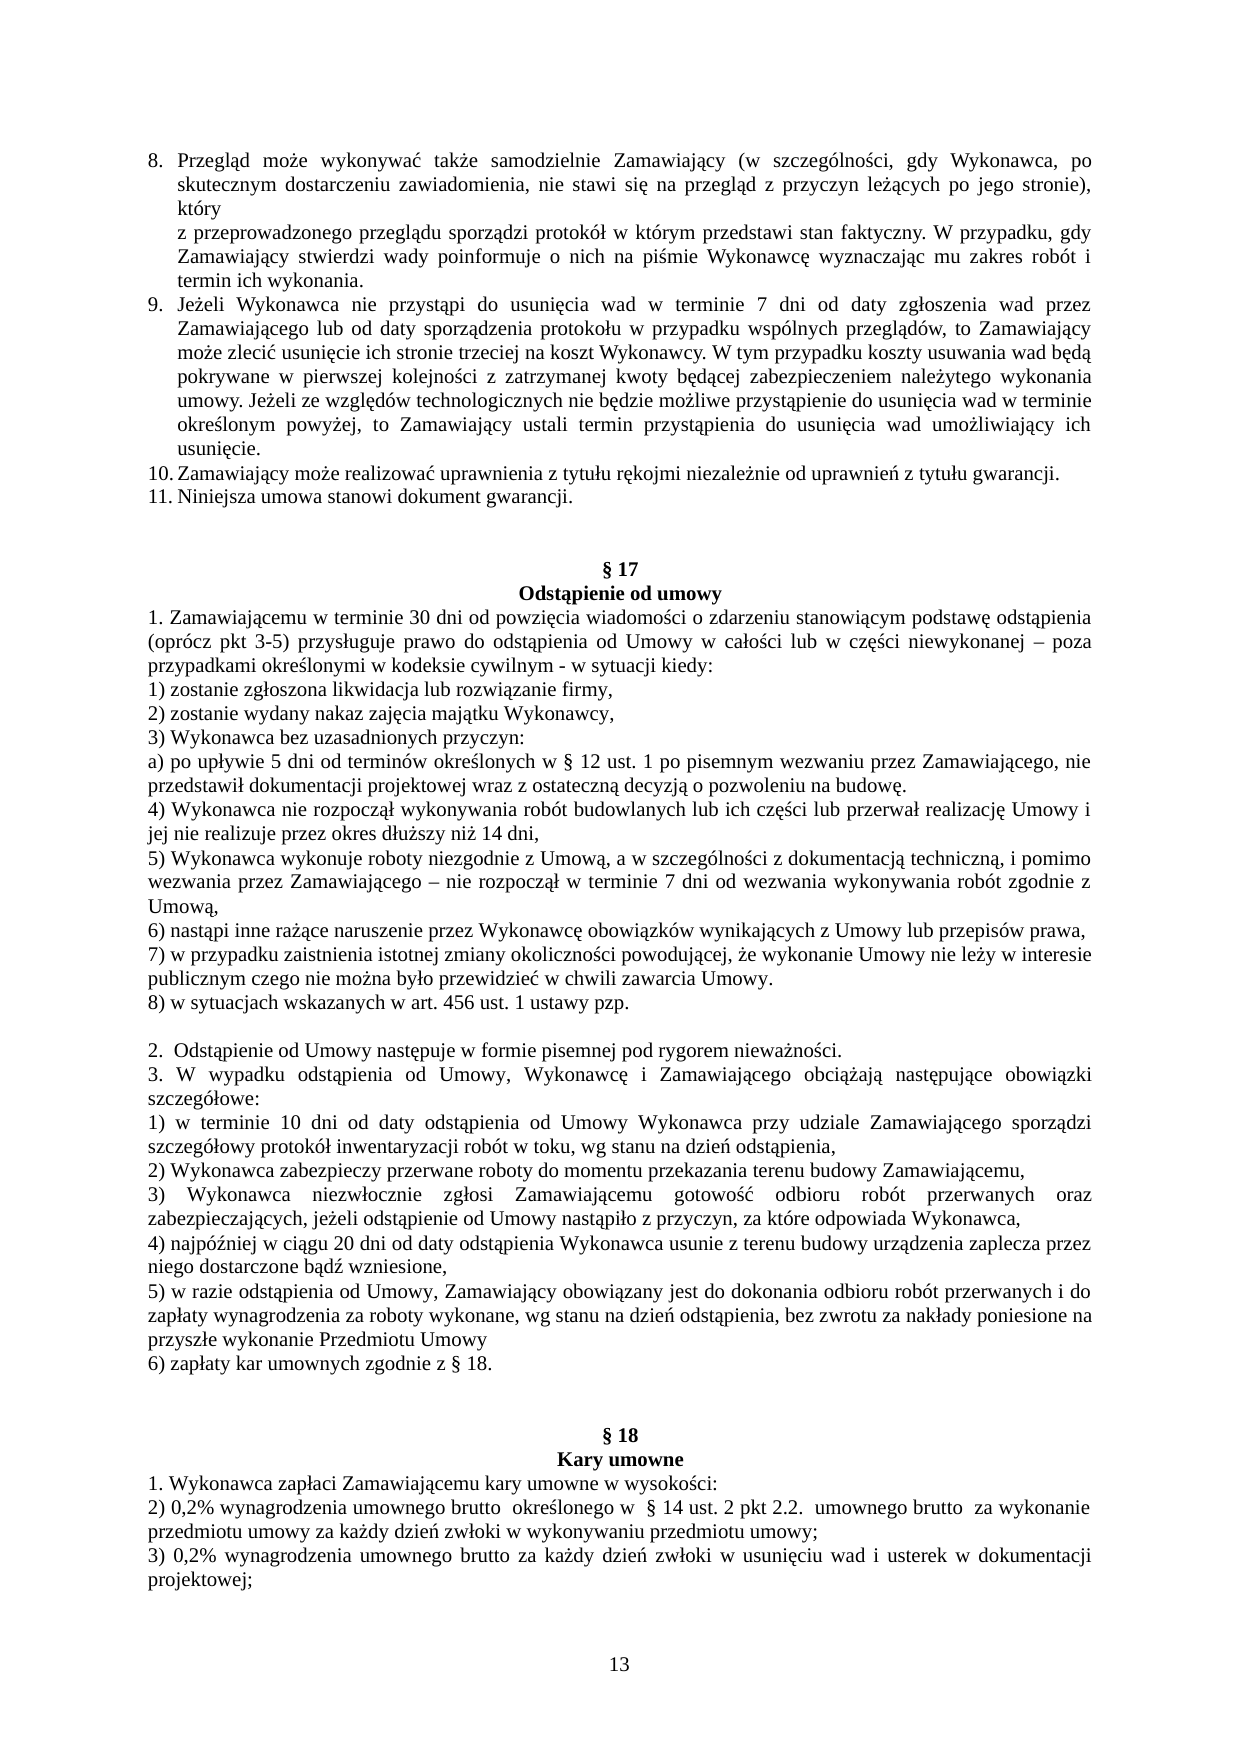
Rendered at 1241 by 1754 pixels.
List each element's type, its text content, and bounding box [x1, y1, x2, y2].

text 3. W wypadku odstąpienia od Umowy, Wykonawcę i Zamawiającego obciążają następujące obowiązki szczegółowe: [148, 1062, 1093, 1110]
text Kary umowne [148, 1447, 1093, 1471]
text 3) Wykonawca niezwłocznie zgłosi Zamawiającemu gotowość odbioru robót przerwanych oraz zabezpieczających, jeżeli odstąpienie od Umowy nastąpiło z przyczyn, za które odpowiada Wykonawca, [148, 1182, 1093, 1230]
text 7) w przypadku zaistnienia istotnej zmiany okoliczności powodującej, że wykonanie Umowy nie leży w interesie publicznym czego nie można było przewidzieć w chwili zawarcia Umowy. [148, 942, 1093, 990]
text a) po upływie 5 dni od terminów określonych w § 12 ust. 1 po pisemnym wezwaniu przez Zamawiającego, nie przedstawił dokumentacji projektowej wraz z ostateczną decyzją o pozwoleniu na budowę. [148, 749, 1093, 797]
text 6) zapłaty kar umownych zgodnie z § 18. [148, 1351, 1093, 1375]
text 1) w terminie 10 dni od daty odstąpienia od Umowy Wykonawca przy udziale Zamawiającego sporządzi szczegółowy protokół inwentaryzacji robót w toku, wg stanu na dzień odstąpienia, [148, 1110, 1093, 1158]
text 1. Wykonawca zapłaci Zamawiającemu kary umowne w wysokości: [148, 1471, 1093, 1495]
text 2) Wykonawca zabezpieczy przerwane roboty do momentu przekazania terenu budowy Zamawiającemu, [148, 1158, 1093, 1182]
text 11. Niniejsza umowa stanowi dokument gwarancji. [148, 484, 1093, 508]
text 5) w razie odstąpienia od Umowy, Zamawiający obowiązany jest do dokonania odbioru robót przerwanych i do zapłaty wynagrodzenia za roboty wykonane, wg stanu na dzień odstąpienia, bez zwrotu za nakłady poniesione na przyszłe wykonanie Przedmiotu Umowy [148, 1278, 1093, 1351]
text 10. Zamawiający może realizować uprawnienia z tytułu rękojmi niezależnie od uprawnień z tytułu gwarancji. [148, 460, 1093, 484]
text 1. Zamawiającemu w terminie 30 dni od powzięcia wiadomości o zdarzeniu stanowiącym podstawę odstąpienia (oprócz pkt 3-5) przysługuje prawo do odstąpienia od Umowy w całości lub w części niewykonanej – poza przypadkami określonymi w kodeksie cywilnym - w sytuacji kiedy: [148, 605, 1093, 677]
text 4) Wykonawca nie rozpoczął wykonywania robót budowlanych lub ich części lub przerwał realizację Umowy i jej nie realizuje przez okres dłuższy niż 14 dni, [148, 797, 1093, 845]
text 5) Wykonawca wykonuje roboty niezgodnie z Umową, a w szczególności z dokumentacją techniczną, i pomimo wezwania przez Zamawiającego – nie rozpoczął w terminie 7 dni od wezwania wykonywania robót zgodnie z Umową, [148, 845, 1093, 918]
text 3) Wykonawca bez uzasadnionych przyczyn: [148, 725, 1093, 749]
text § 17 [148, 557, 1093, 581]
text 2) 0,2% wynagrodzenia umownego brutto określonego w § 14 ust. 2 pkt 2.2. umownego brutto za wykonanie przedmiotu umowy za każdy dzień zwłoki w wykonywaniu przedmiotu umowy; [148, 1495, 1093, 1543]
text 2) zostanie wydany nakaz zajęcia majątku Wykonawcy, [148, 701, 1093, 725]
text 3) 0,2% wynagrodzenia umownego brutto za każdy dzień zwłoki w usunięciu wad i usterek w dokumentacji projektowej; [148, 1543, 1093, 1591]
text 4) najpóźniej w ciągu 20 dni od daty odstąpienia Wykonawca usunie z terenu budowy urządzenia zaplecza przez niego dostarczone bądź wzniesione, [148, 1230, 1093, 1278]
text 9. Jeżeli Wykonawca nie przystąpi do usunięcia wad w terminie 7 dni od daty zgłoszenia wad przez Zamawiającego lub od daty sporządzenia protokołu w przypadku wspólnych przeglądów, to Zamawiający może zlecić usunięcie ich stronie trzeciej na koszt Wykonawcy. W tym przypadku koszty usuwania wad będą pokrywane w pierwszej kolejności z zatrzymanej kwoty będącej zabezpieczeniem należytego wykonania umowy. Jeżeli ze względów technologicznych nie będzie możliwe przystąpienie do usunięcia wad w terminie określonym powyżej, to Zamawiający ustali termin przystąpienia do usunięcia wad umożliwiający ich usunięcie. [148, 292, 1093, 460]
text 1) zostanie zgłoszona likwidacja lub rozwiązanie firmy, [148, 677, 1093, 701]
text § 18 [148, 1423, 1093, 1447]
text Odstąpienie od umowy [148, 581, 1093, 605]
text 6) nastąpi inne rażące naruszenie przez Wykonawcę obowiązków wynikających z Umowy lub przepisów prawa, [148, 918, 1093, 942]
text 8) w sytuacjach wskazanych w art. 456 ust. 1 ustawy pzp. [148, 990, 1093, 1014]
text 8. Przegląd może wykonywać także samodzielnie Zamawiający (w szczególności, gdy Wykonawca, po skutecznym dostarczeniu zawiadomienia, nie stawi się na przegląd z przyczyn leżących po jego stronie), który z przeprowadzonego przeglądu sporządzi protokół w którym przedstawi stan faktyczny. W przypadku, gdy Zamawiający stwierdzi wady poinformuje o nich na piśmie Wykonawcę wyznaczając mu zakres robót i termin ich wykonania. [148, 148, 1093, 292]
text 2. Odstąpienie od Umowy następuje w formie pisemnej pod rygorem nieważności. [148, 1038, 1093, 1062]
